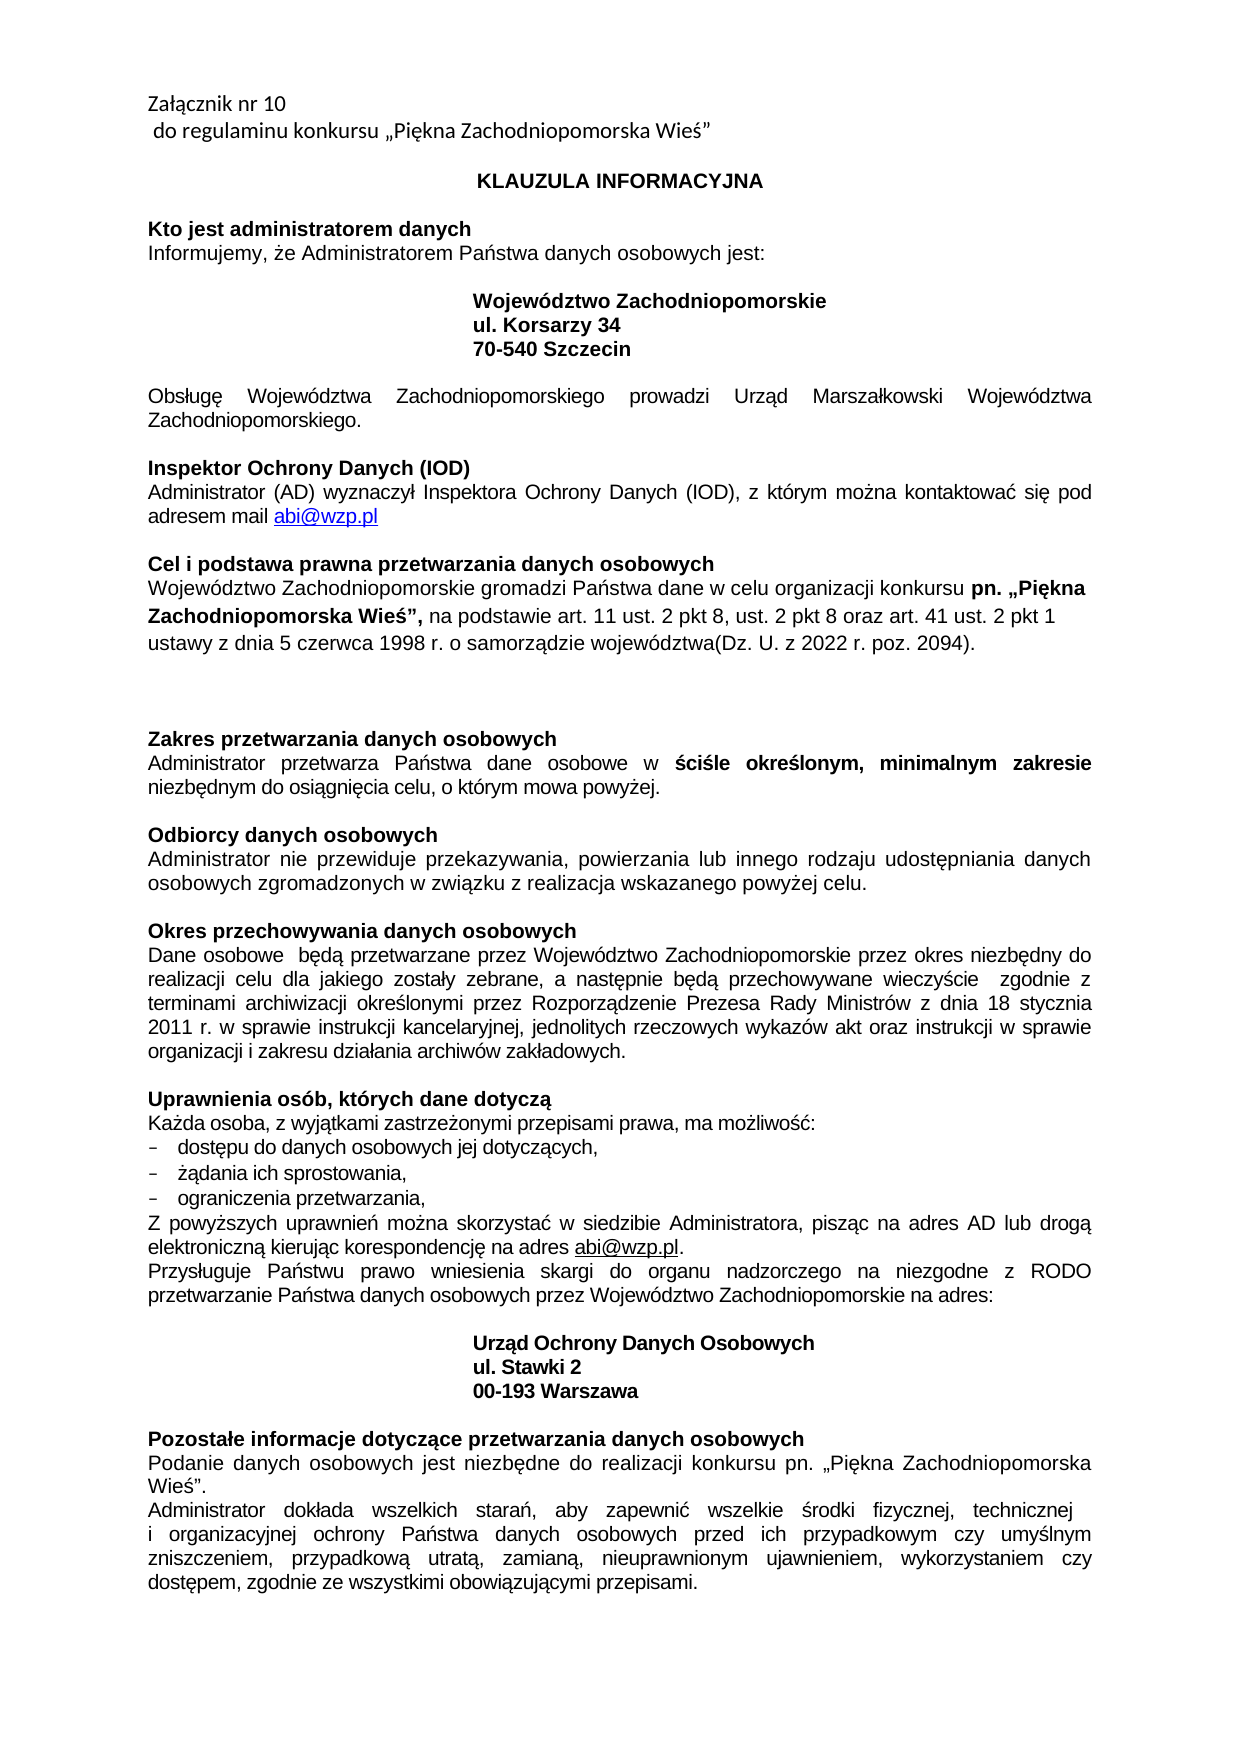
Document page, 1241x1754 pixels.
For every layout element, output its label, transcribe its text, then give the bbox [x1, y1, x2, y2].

text Przysługuje Państwu prawo wniesienia skargi do organu nadzorczego na niezgodne z RODO przetwarzanie Państwa danych osobowych przez Województwo Zachodniopomorskie na adres: [148, 1259, 1092, 1307]
text Pozostałe informacje dotyczące przetwarzania danych osobowych [148, 1426, 1092, 1450]
text Informujemy, że Administratorem Państwa danych osobowych jest: [148, 241, 1092, 264]
list dostępu do danych osobowych jej dotyczących, [148, 1134, 1092, 1160]
text Odbiorcy danych osobowych [148, 823, 1092, 847]
text Inspektor Ochrony Danych (IOD) [148, 456, 1092, 480]
text Województwo Zachodniopomorskie [473, 288, 1092, 312]
text Administrator dokłada wszelkich starań, aby zapewnić wszelkie środki fizycznej, technicznej i organizacyjnej ochrony Państwa danych osobowych przed ich przypadkowym czy umyślnym zniszczeniem, przypadkową utratą, zamianą, nieuprawnionym ujawnieniem, wykorzystaniem czy dostępem, zgodnie ze wszystkimi obowiązującymi przepisami. [148, 1498, 1092, 1594]
text 70-540 Szczecin [473, 336, 1092, 360]
text Każda osoba, z wyjątkami zastrzeżonymi przepisami prawa, ma możliwość: [148, 1111, 1092, 1134]
text Kto jest administratorem danych [148, 217, 1092, 241]
text Dane osobowe będą przetwarzane przez Województwo Zachodniopomorskie przez okres niezbędny do realizacji celu dla jakiego zostały zebrane, a następnie będą przechowywane wieczyście zgodnie z terminami archiwizacji określonymi przez Rozporządzenie Prezesa Rady Ministrów z dnia 18 stycznia 2011 r. w sprawie instrukcji kancelaryjnej, jednolitych rzeczowych wykazów akt oraz instrukcji w sprawie organizacji i zakresu działania archiwów zakładowych. [148, 943, 1092, 1063]
text ul. Stawki 2 [473, 1354, 1092, 1378]
text Cel i podstawa prawna przetwarzania danych osobowych [148, 552, 1092, 576]
text KLAUZULA INFORMACYJNA [148, 169, 1092, 193]
text Uprawnienia osób, których dane dotyczą [148, 1087, 1092, 1111]
text Administrator (AD) wyznaczył Inspektora Ochrony Danych (IOD), z którym można kontaktować się pod adresem mail abi@wzp.pl [148, 480, 1092, 528]
text Z powyższych uprawnień można skorzystać w siedzibie Administratora, pisząc na adres AD lub drogą elektroniczną kierując korespondencję na adres abi@wzp.pl. [148, 1211, 1092, 1259]
text ul. Korsarzy 34 [473, 312, 1092, 336]
text Okres przechowywania danych osobowych [148, 919, 1092, 943]
text Załącznik nr 10 do regulaminu konkursu „Piękna Zachodniopomorska Wieś” [148, 89, 1092, 145]
text 00-193 Warszawa [473, 1378, 1092, 1402]
list żądania ich sprostowania, [148, 1160, 1092, 1185]
text Podanie danych osobowych jest niezbędne do realizacji konkursu pn. „Piękna Zachodniopomorska Wieś”. [148, 1450, 1092, 1498]
list ograniczenia przetwarzania, [148, 1185, 1092, 1211]
text Obsługę Województwa Zachodniopomorskiego prowadzi Urząd Marszałkowski Województwa Zachodniopomorskiego. [148, 384, 1092, 432]
text Województwo Zachodniopomorskie gromadzi Państwa dane w celu organizacji konkursu pn. „Piękna Zachodniopomorska Wieś”, na podstawie art. 11 ust. 2 pkt 8, ust. 2 pkt 8 oraz art. 41 ust. 2 pkt 1 ustawy z dnia 5 czerwca 1998 r. o samorządzie województwa(Dz. U. z 2022 r. poz. 2094). [148, 576, 1092, 655]
text Zakres przetwarzania danych osobowych [148, 727, 1092, 751]
text Administrator nie przewiduje przekazywania, powierzania lub innego rodzaju udostępniania danych osobowych zgromadzonych w związku z realizacja wskazanego powyżej celu. [148, 847, 1092, 895]
text Administrator przetwarza Państwa dane osobowe w ściśle określonym, minimalnym zakresie niezbędnym do osiągnięcia celu, o którym mowa powyżej. [148, 751, 1092, 799]
text Urząd Ochrony Danych Osobowych [473, 1331, 1092, 1354]
